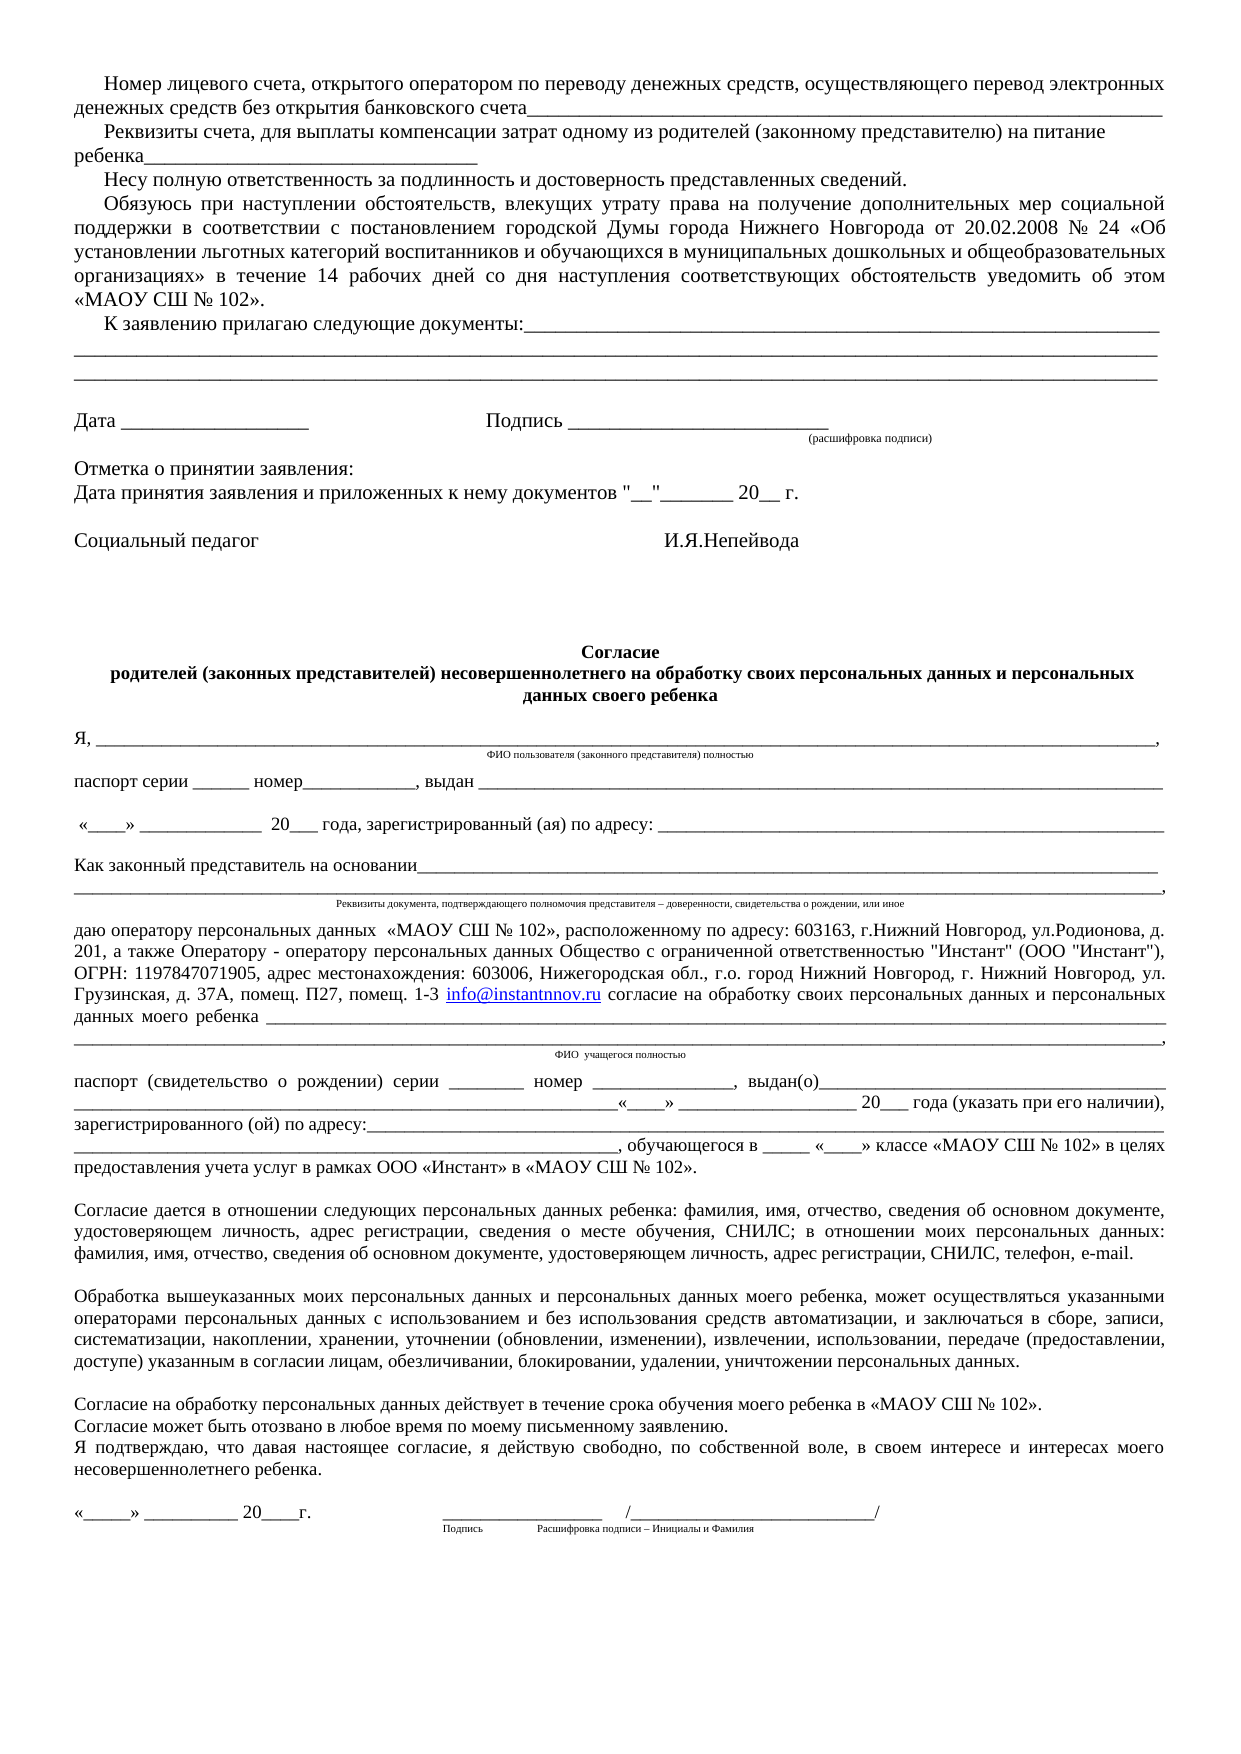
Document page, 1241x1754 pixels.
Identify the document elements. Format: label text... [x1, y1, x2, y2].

text Подпись Расшифровка подписи – Инициалы и Фамилия [74, 1522, 1167, 1544]
text Реквизиты документа, подтверждающего полномочия представителя – доверенности, свидетельства о рождении, или иное [74, 897, 1167, 918]
text ________________________________________________________________________________________________________________________________________________________________________________________________________________ [74, 335, 1167, 383]
text «____» _____________ 20___ года, зарегистрированный (ая) по адресу: ______________________________________________________ [74, 813, 1167, 835]
text Дата __________________ Подпись _________________________ [74, 407, 1167, 432]
text Дата принятия заявления и приложенных к нему документов "__"_______ 20__ г. [74, 480, 1167, 504]
text ФИО учащегося полностью [74, 1048, 1167, 1069]
text ФИО пользователя (законного представителя) полностью [74, 748, 1167, 770]
text Я подтверждаю, что давая настоящее согласие, я действую свободно, по собственной воле, в своем интересе и интересах моего несовершеннолетнего ребенка. [74, 1436, 1167, 1479]
text Согласие может быть отозвано в любое время по моему письменному заявлению. [74, 1414, 1167, 1436]
text зарегистрированного (ой) по адресу:_____________________________________________________________________________________ [74, 1113, 1167, 1134]
text Согласие [74, 641, 1167, 662]
text Я, _________________________________________________________________________________________________________________, [74, 727, 1167, 748]
text паспорт серии ______ номер____________, выдан _________________________________________________________________________ [74, 770, 1167, 792]
text Согласие дается в отношении следующих персональных данных ребенка: фамилия, имя, отчество, сведения об основном документе, удостоверяющем личность, адрес регистрации, сведения о месте обучения, СНИЛС; в отношении моих персональных данных: фамилия, имя, отчество, сведения об основном документе, удостоверяющем личность, адрес регистрации, СНИЛС, телефон, e-mail. [74, 1199, 1167, 1263]
text Несу полную ответственность за подлинность и достоверность представленных сведений. [74, 167, 1167, 191]
text паспорт (свидетельство о рождении) серии ________ номер _______________, выдан(о)_____________________________________ __________________________________________________________«____» ___________________ 20___ года (указать при его наличии), [74, 1069, 1167, 1113]
text (расшифровка подписи) [74, 432, 1167, 456]
text Отметка о принятии заявления: [74, 456, 1167, 480]
text Обработка вышеуказанных моих персональных данных и персональных данных моего ребенка, может осуществляться указанными операторами персональных данных с использованием и без использования средств автоматизации, и заключаться в сборе, записи, систематизации, накоплении, хранении, уточнении (обновлении, изменении), извлечении, использовании, передаче (предоставлении, доступе) указанным в согласии лицам, обезличивании, блокировании, удалении, уничтожении персональных данных. [74, 1285, 1167, 1371]
text ____________________________________________________________________________________________________________________, [74, 875, 1167, 897]
text «_____» __________ 20____г. _________________ /__________________________/ [74, 1501, 1167, 1522]
text даю оператору персональных данных «МАОУ СШ № 102», расположенному по адресу: 603163, г.Нижний Новгород, ул.Родионова, д. 201, а также Оператору - оператору персональных данных Общество с ограниченной ответственностью "Инстант" (ООО "Инстант"), ОГРН: 1197847071905, адрес местонахождения: 603006, Нижегородская обл., г.о. город Нижний Новгород, г. Нижний Новгород, ул. Грузинская, д. 37А, помещ. П27, помещ. 1-3 info@instantnnov.ru согласие на обработку своих персональных данных и персональных данных моего ребенка ________________________________________________________________________________________________ ____________________________________________________________________________________________________________________, [74, 918, 1167, 1048]
text Реквизиты счета, для выплаты компенсации затрат одному из родителей (законному представителю) на питание ребенка________________________________ [74, 119, 1167, 167]
text К заявлению прилагаю следующие документы:_____________________________________________________________ [74, 311, 1167, 335]
text Социальный педагог И.Я.Непейвода [74, 528, 1167, 552]
text Обязуюсь при наступлении обстоятельств, влекущих утрату права на получение дополнительных мер социальной поддержки в соответствии с постановлением городской Думы города Нижнего Новгорода от 20.02.2008 № 24 «Об установлении льготных категорий воспитанников и обучающихся в муниципальных дошкольных и общеобразовательных организациях» в течение 14 рабочих дней со дня наступления соответствующих обстоятельств уведомить об этом «МАОУ СШ № 102». [74, 191, 1167, 311]
text Согласие на обработку персональных данных действует в течение срока обучения моего ребенка в «МАОУ СШ № 102». [74, 1393, 1167, 1414]
text родителей (законных представителей) несовершеннолетнего на обработку своих персональных данных и персональных данных своего ребенка [74, 662, 1167, 705]
text __________________________________________________________, обучающегося в _____ «____» классе «МАОУ СШ № 102» в целях предоставления учета услуг в рамках ООО «Инстант» в «МАОУ СШ № 102». [74, 1134, 1167, 1177]
text Как законный представитель на основании_______________________________________________________________________________ [74, 854, 1167, 875]
text Номер лицевого счета, открытого оператором по переводу денежных средств, осуществляющего перевод электронных денежных средств без открытия банковского счета_____________________________________________________________ [74, 71, 1167, 119]
